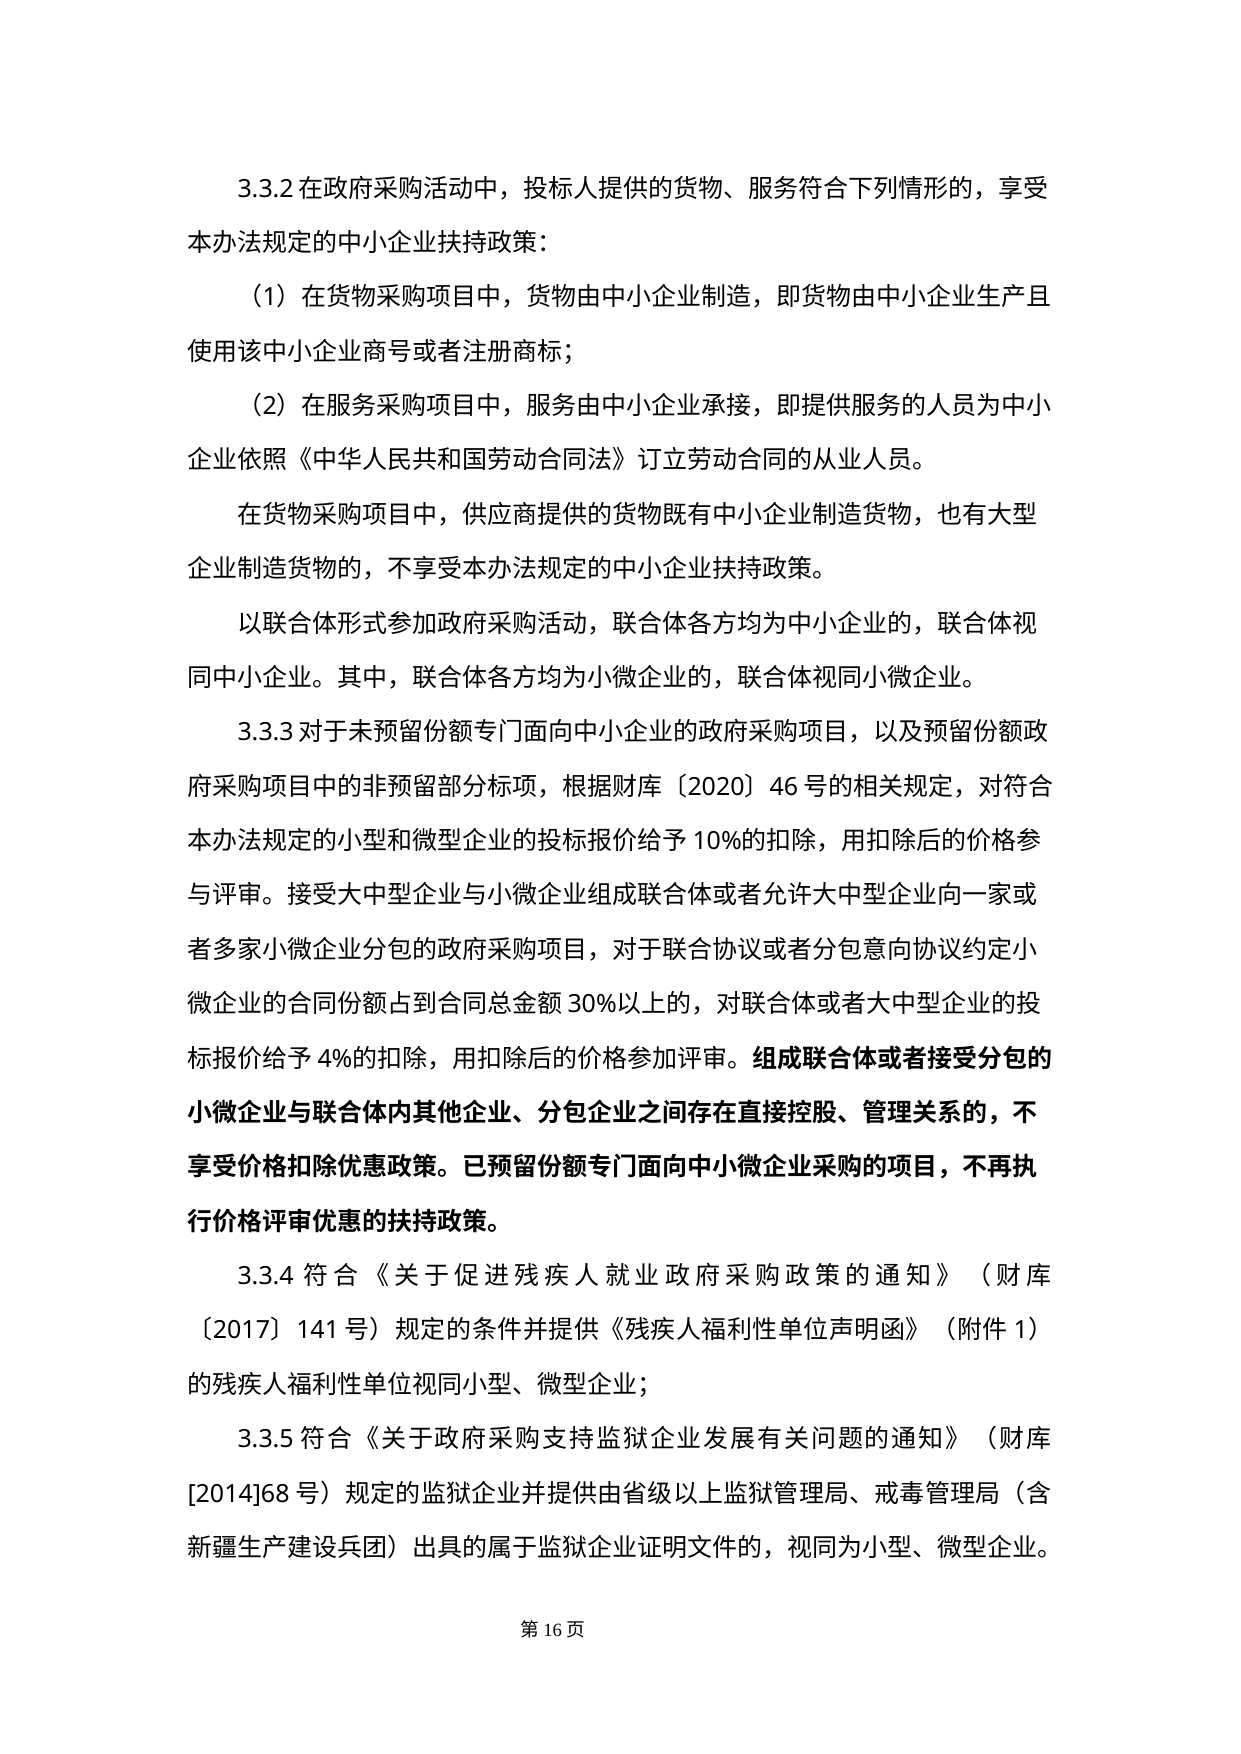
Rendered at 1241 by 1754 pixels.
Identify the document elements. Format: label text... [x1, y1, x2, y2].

text 3.3.5符合《关于政府采购支持监狱企业发展有关问题的通知》（财库[2014]68号）规定的监狱企业并提供由省级以上监狱管理局、戒毒管理局（含新疆生产建设兵团）出具的属于监狱企业证明文件的，视同为小型、微型企业。 [187, 1419, 1053, 1564]
text 在货物采购项目中，供应商提供的货物既有中小企业制造货物，也有大型企业制造货物的，不享受本办法规定的中小企业扶持政策。 [187, 494, 1053, 585]
text 以联合体形式参加政府采购活动，联合体各方均为中小企业的，联合体视同中小企业。其中，联合体各方均为小微企业的，联合体视同小微企业。 [187, 603, 1053, 694]
text （2）在服务采购项目中，服务由中小企业承接，即提供服务的人员为中小企业依照《中华人民共和国劳动合同法》订立劳动合同的从业人员。 [187, 386, 1053, 476]
text 3.3.4符合《关于促进残疾人就业政府采购政策的通知》（财库〔2017〕141号）规定的条件并提供《残疾人福利性单位声明函》（附件1）的残疾人福利性单位视同小型、微型企业； [187, 1256, 1053, 1401]
text （1）在货物采购项目中，货物由中小企业制造，即货物由中小企业生产且使用该中小企业商号或者注册商标； [187, 277, 1053, 367]
text 3.3.2在政府采购活动中，投标人提供的货物、服务符合下列情形的，享受本办法规定的中小企业扶持政策： [187, 168, 1053, 259]
text 3.3.3对于未预留份额专门面向中小企业的政府采购项目，以及预留份额政府采购项目中的非预留部分标项，根据财库〔2020〕46号的相关规定，对符合本办法规定的小型和微型企业的投标报价给予10%的扣除，用扣除后的价格参与评审。接受大中型企业与小微企业组成联合体或者允许大中型企业向一家或者多家小微企业分包的政府采购项目，对于联合协议或者分包意向协议约定小微企业的合同份额占到合同总金额30%以上的，对联合体或者大中型企业的投标报价给予4%的扣除，用扣除后的价格参加评审。组成联合体或者接受分包的小微企业与联合体内其他企业、分包企业之间存在直接控股、管理关系的，不享受价格扣除优惠政策。已预留份额专门面向中小微企业采购的项目，不再执行价格评审优惠的扶持政策。 [187, 712, 1053, 1237]
